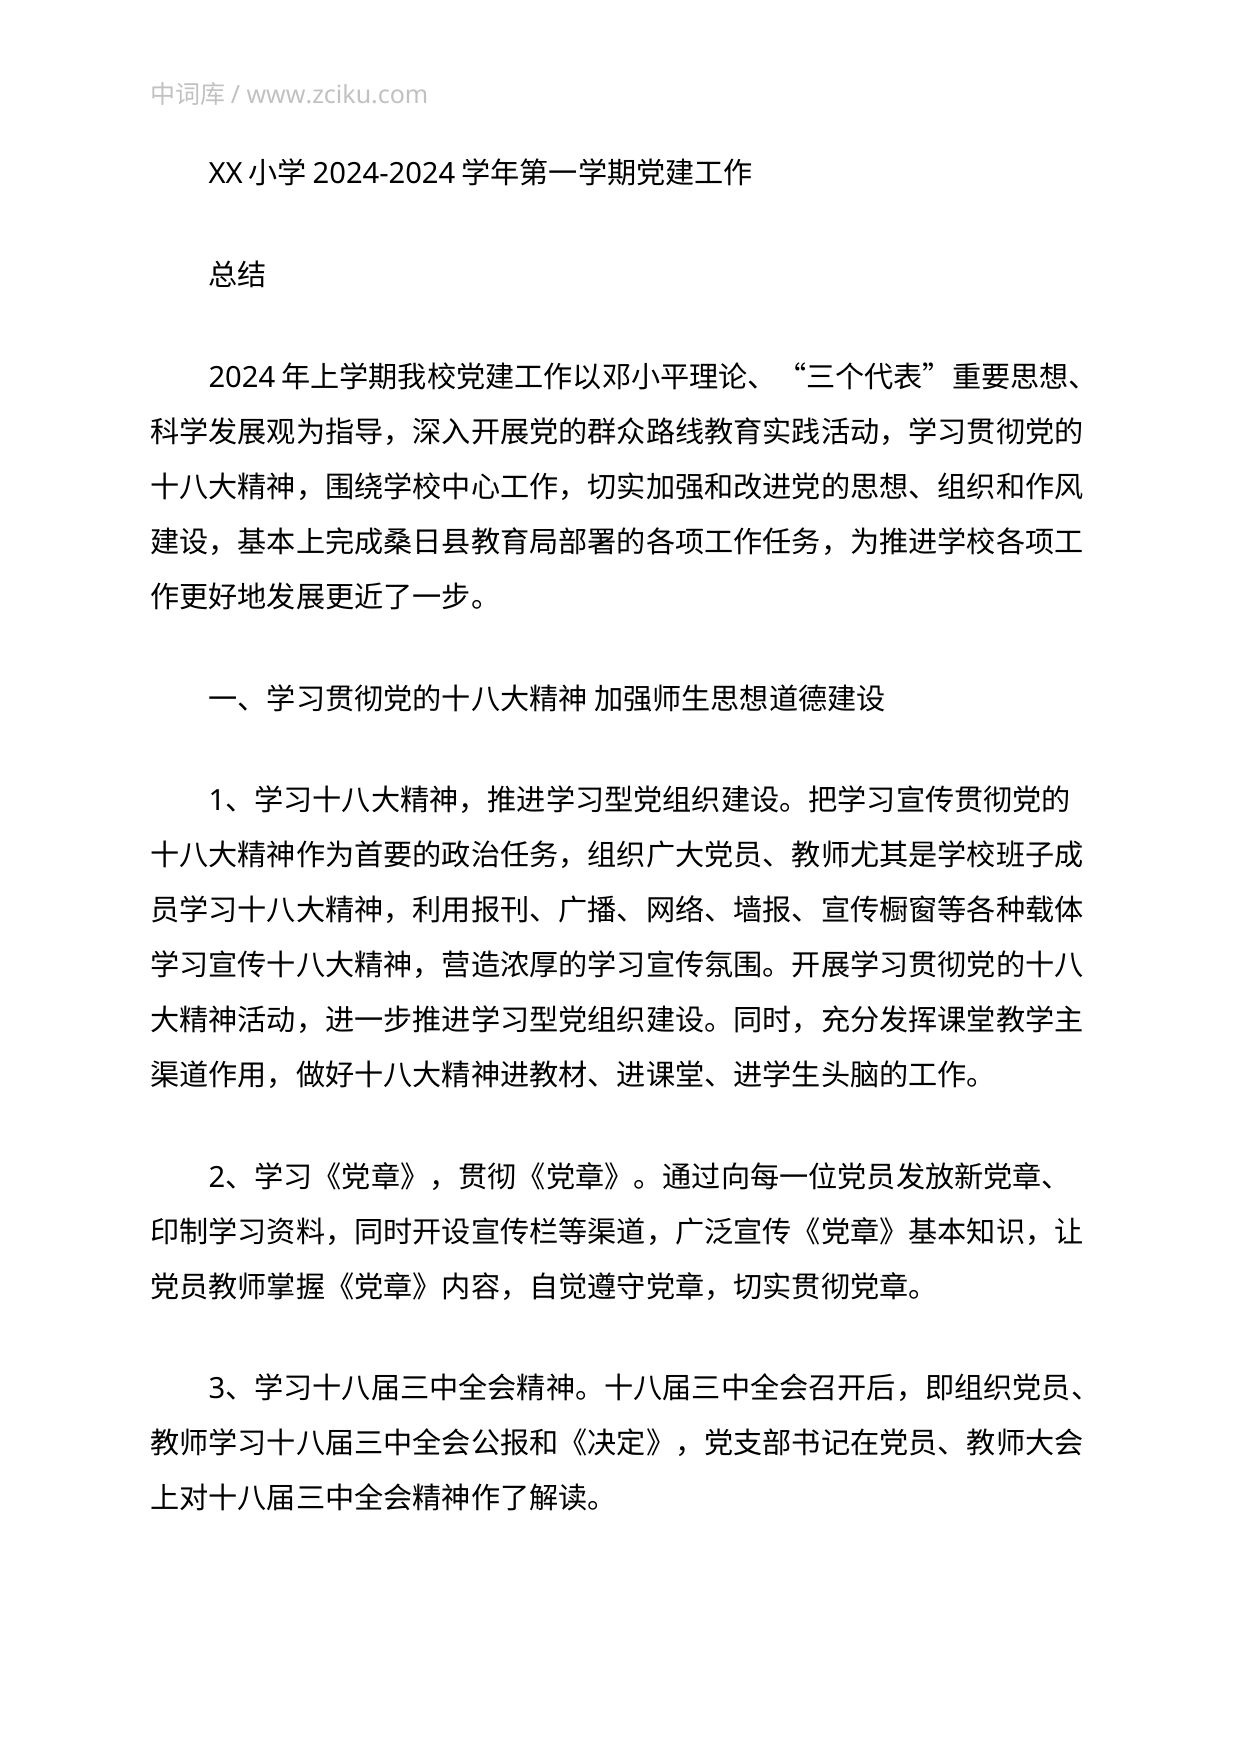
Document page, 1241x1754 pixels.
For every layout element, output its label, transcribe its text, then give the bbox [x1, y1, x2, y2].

text 一、学习贯彻党的十八大精神 加强师生思想道德建设 [150, 675, 1090, 717]
text 3、学习十八届三中全会精神。十八届三中全会召开后，即组织党员、教师学习十八届三中全会公报和《决定》，党支部书记在党员、教师大会上对十八届三中全会精神作了解读。 [150, 1365, 1090, 1517]
text 总结 [150, 252, 1090, 294]
text 1、学习十八大精神，推进学习型党组织建设。把学习宣传贯彻党的十八大精神作为首要的政治任务，组织广大党员、教师尤其是学校班子成员学习十八大精神，利用报刊、广播、网络、墙报、宣传橱窗等各种载体学习宣传十八大精神，营造浓厚的学习宣传氛围。开展学习贯彻党的十八大精神活动，进一步推进学习型党组织建设。同时，充分发挥课堂教学主渠道作用，做好十八大精神进教材、进课堂、进学生头脑的工作。 [150, 777, 1090, 1094]
text 2、学习《党章》，贯彻《党章》。通过向每一位党员发放新党章、印制学习资料，同时开设宣传栏等渠道，广泛宣传《党章》基本知识，让党员教师掌握《党章》内容，自觉遵守党章，切实贯彻党章。 [150, 1153, 1090, 1306]
text 2024年上学期我校党建工作以邓小平理论、“三个代表”重要思想、科学发展观为指导，深入开展党的群众路线教育实践活动，学习贯彻党的十八大精神，围绕学校中心工作，切实加强和改进党的思想、组织和作风建设，基本上完成桑日县教育局部署的各项工作任务，为推进学校各项工作更好地发展更近了一步。 [150, 354, 1090, 616]
text XX小学2024-2024学年第一学期党建工作 [150, 150, 1090, 192]
